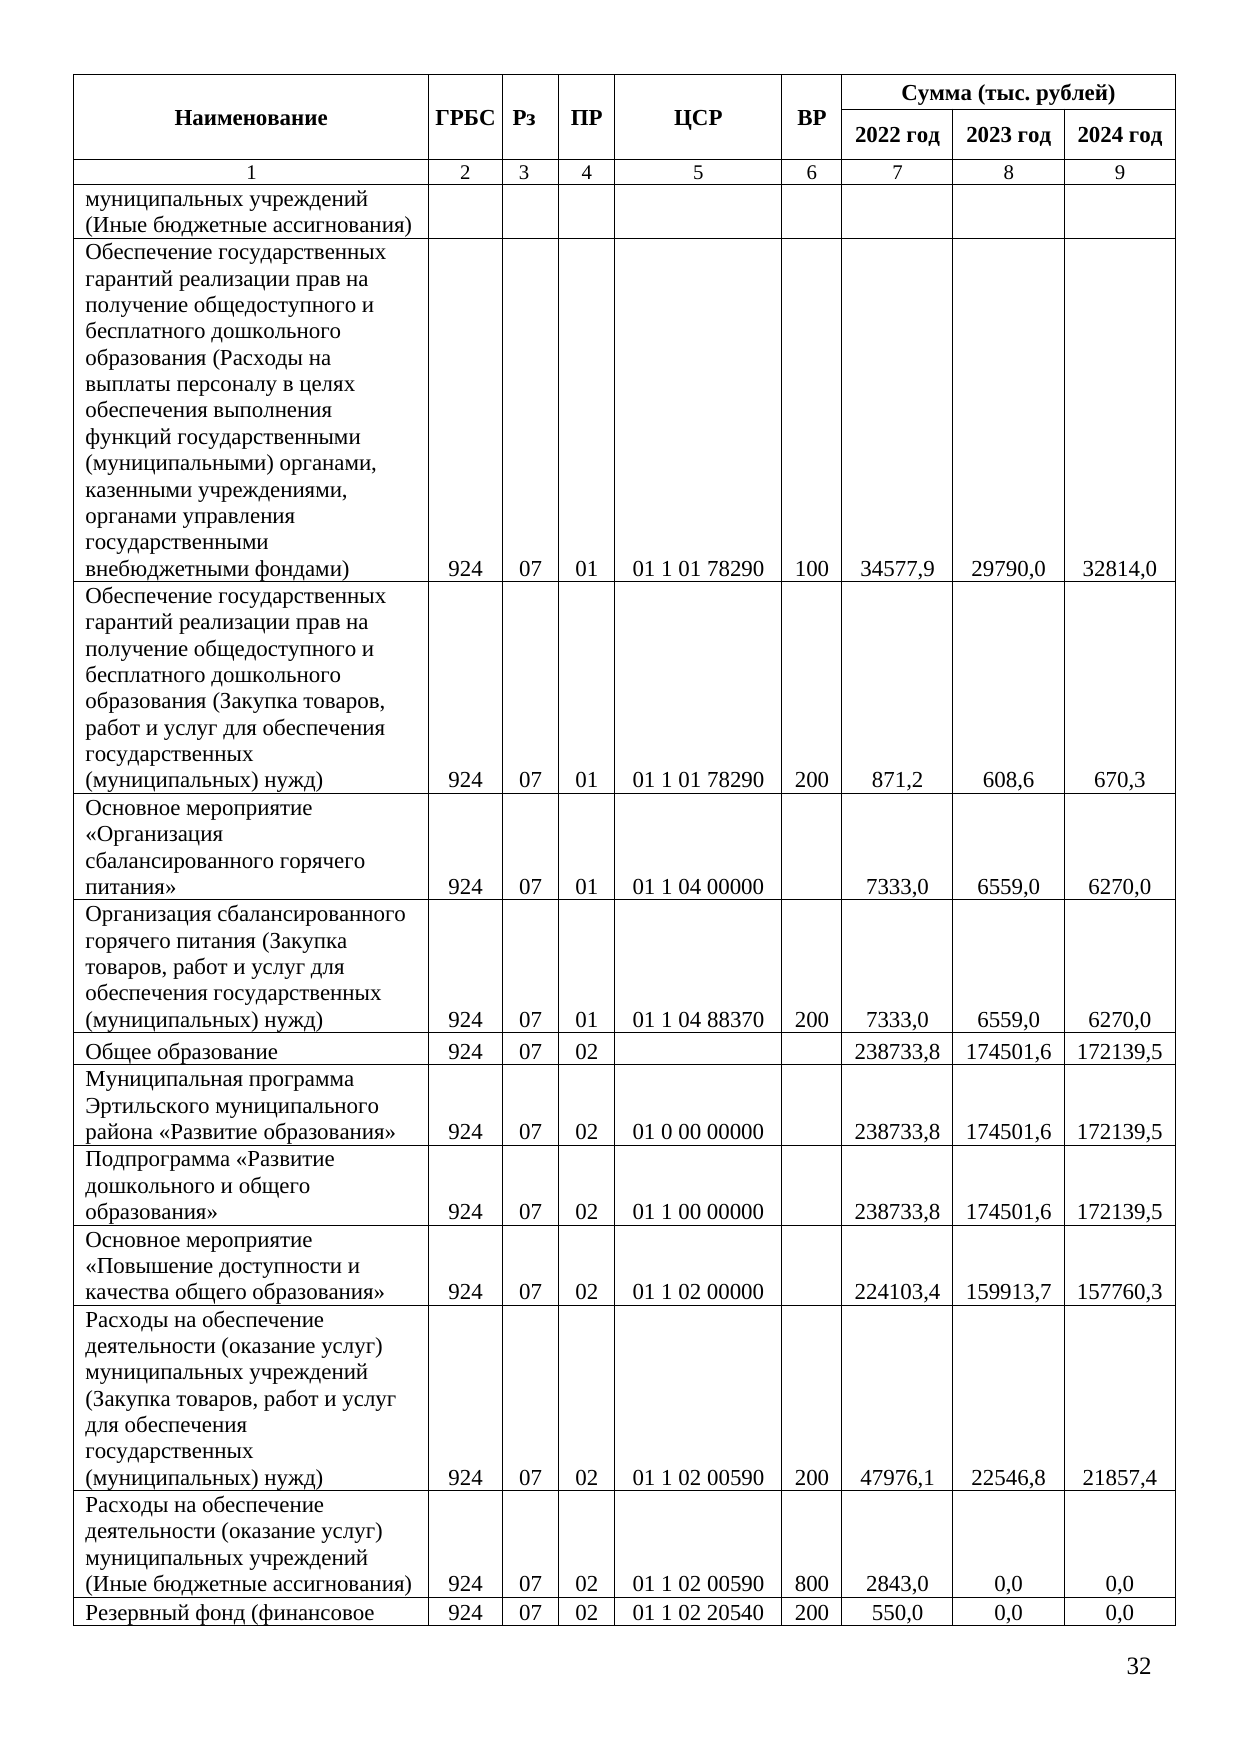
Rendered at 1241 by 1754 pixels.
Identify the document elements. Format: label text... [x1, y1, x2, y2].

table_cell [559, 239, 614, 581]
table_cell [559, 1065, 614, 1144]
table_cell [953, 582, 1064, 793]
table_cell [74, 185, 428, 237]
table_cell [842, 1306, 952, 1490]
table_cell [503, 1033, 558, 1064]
table_header ПР [559, 75, 614, 158]
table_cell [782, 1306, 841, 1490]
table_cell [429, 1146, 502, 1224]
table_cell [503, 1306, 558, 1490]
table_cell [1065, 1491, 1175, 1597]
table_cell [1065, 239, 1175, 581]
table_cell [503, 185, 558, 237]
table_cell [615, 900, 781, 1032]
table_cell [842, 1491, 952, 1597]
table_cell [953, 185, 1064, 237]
table_cell 6 [782, 160, 841, 184]
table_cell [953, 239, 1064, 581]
table_cell 3 [503, 160, 558, 184]
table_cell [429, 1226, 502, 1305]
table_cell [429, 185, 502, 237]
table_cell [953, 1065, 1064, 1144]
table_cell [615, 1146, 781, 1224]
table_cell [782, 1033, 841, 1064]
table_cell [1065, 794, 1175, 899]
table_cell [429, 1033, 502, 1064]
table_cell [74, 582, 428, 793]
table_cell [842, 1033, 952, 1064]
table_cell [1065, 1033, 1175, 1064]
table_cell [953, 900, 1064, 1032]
table_cell 2023 год [953, 110, 1064, 158]
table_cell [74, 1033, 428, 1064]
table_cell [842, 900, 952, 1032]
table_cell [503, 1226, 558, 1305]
table_cell 1 [74, 160, 428, 184]
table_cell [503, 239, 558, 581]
table_cell 2 [429, 160, 502, 184]
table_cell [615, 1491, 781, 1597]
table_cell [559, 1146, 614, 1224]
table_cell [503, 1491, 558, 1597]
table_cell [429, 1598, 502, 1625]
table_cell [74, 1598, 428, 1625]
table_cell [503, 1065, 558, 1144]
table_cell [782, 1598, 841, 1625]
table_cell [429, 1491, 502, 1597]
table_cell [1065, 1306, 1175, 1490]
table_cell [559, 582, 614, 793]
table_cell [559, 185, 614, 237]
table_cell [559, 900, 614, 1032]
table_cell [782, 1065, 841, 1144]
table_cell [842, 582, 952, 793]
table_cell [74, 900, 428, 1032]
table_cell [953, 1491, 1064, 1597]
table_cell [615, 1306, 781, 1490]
table_header Сумма (тыс. рублей) [842, 75, 1175, 108]
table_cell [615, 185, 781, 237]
table_header Наименование [74, 75, 428, 158]
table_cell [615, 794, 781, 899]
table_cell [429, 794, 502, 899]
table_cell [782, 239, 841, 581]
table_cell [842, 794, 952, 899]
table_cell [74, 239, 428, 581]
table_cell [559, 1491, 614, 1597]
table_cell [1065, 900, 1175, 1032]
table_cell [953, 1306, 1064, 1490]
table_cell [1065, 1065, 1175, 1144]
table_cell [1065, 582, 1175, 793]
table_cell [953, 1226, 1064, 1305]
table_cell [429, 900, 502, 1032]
table_cell 4 [559, 160, 614, 184]
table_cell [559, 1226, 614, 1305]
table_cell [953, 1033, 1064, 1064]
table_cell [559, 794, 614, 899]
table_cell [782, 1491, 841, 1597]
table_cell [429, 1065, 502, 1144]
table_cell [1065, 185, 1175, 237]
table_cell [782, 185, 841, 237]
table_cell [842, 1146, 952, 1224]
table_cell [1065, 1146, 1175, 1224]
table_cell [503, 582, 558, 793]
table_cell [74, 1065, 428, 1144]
table_cell 7 [842, 160, 952, 184]
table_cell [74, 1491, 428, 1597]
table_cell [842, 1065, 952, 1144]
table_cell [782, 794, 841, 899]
table_cell 9 [1065, 160, 1175, 184]
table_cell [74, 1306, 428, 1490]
table_cell 2022 год [842, 110, 952, 158]
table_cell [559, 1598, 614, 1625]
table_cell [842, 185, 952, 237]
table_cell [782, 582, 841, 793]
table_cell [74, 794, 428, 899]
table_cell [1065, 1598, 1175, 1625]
table_header Рз [503, 75, 558, 158]
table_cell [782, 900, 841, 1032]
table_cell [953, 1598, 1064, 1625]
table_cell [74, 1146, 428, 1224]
table_cell 2024 год [1065, 110, 1175, 158]
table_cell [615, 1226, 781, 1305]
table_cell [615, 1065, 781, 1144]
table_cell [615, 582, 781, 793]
table_header ЦСР [615, 75, 781, 158]
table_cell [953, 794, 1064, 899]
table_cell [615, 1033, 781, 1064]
table_header ГРБС [429, 75, 502, 158]
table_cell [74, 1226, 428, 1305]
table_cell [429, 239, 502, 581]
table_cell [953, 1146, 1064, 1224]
table_cell 5 [615, 160, 781, 184]
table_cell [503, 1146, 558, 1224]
table_header ВР [782, 75, 841, 158]
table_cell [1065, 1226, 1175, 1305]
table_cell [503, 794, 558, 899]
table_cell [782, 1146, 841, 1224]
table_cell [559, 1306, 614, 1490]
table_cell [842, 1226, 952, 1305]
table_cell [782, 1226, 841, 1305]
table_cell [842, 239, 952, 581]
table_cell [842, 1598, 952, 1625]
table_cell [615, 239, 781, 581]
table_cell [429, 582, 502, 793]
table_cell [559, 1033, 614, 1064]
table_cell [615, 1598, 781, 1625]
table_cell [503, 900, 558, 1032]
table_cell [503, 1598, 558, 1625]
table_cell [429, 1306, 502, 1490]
table_cell 8 [953, 160, 1064, 184]
